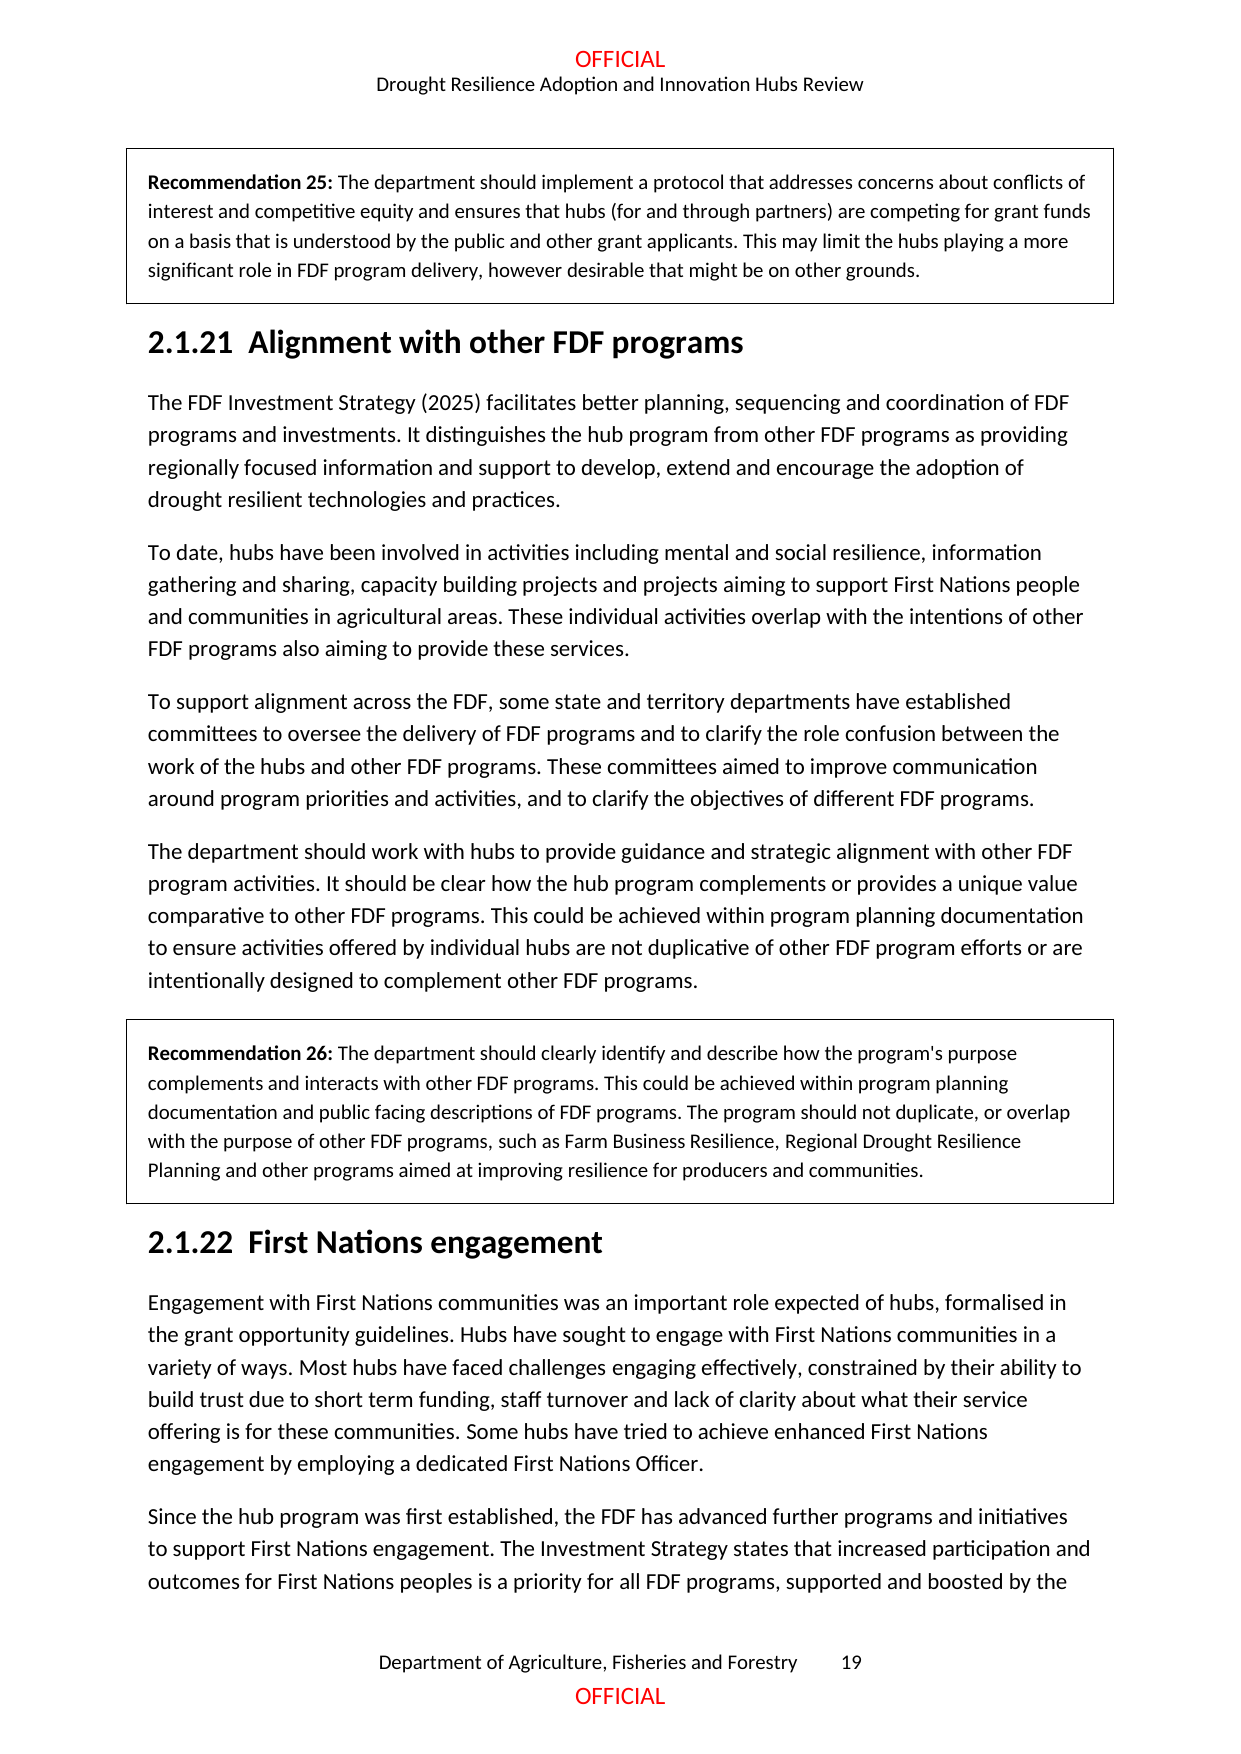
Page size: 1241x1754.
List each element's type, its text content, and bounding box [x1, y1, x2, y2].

text To date, hubs have been involved in activities including mental and social resilience, information gathering and sharing, capacity building projects and projects aiming to support First Nations people and communities in agricultural areas. These individual activities overlap with the intentions of other FDF programs also aiming to provide these services. [148, 538, 1092, 662]
text Recommendation 25: The department should implement a protocol that addresses concerns about conflicts of interest and competitive equity and ensures that hubs (for and through partners) are competing for grant funds on a basis that is understood by the public and other grant applicants. This may limit the hubs playing a more significant role in FDF program delivery, however desirable that might be on other grounds. [127, 149, 1113, 303]
text Engagement with First Nations communities was an important role expected of hubs, formalised in the grant opportunity guidelines. Hubs have sought to engage with First Nations communities in a variety of ways. Most hubs have faced challenges engaging effectively, constrained by their ability to build trust due to short term funding, staff turnover and lack of clarity about what their service offering is for these communities. Some hubs have tried to achieve enhanced First Nations engagement by employing a dedicated First Nations Officer. [148, 1288, 1092, 1477]
subtitle First Nations engagement [148, 1221, 1092, 1262]
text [148, 1502, 1092, 1595]
text To support alignment across the FDF, some state and territory departments have established committees to oversee the delivery of FDF programs and to clarify the role confusion between the work of the hubs and other FDF programs. These committees aimed to improve communication around program priorities and activities, and to clarify the objectives of different FDF programs. [148, 687, 1092, 812]
text The FDF Investment Strategy (2025) facilitates better planning, sequencing and coordination of FDF programs and investments. It distinguishes the hub program from other FDF programs as providing regionally focused information and support to develop, extend and encourage the adoption of drought resilient technologies and practices. [148, 388, 1092, 513]
text Recommendation 26: The department should clearly identify and describe how the program's purpose complements and interacts with other FDF programs. This could be achieved within program planning documentation and public facing descriptions of FDF programs. The program should not duplicate, or overlap with the purpose of other FDF programs, such as Farm Business Resilience, Regional Drought Resilience Planning and other programs aimed at improving resilience for producers and communities. [127, 1020, 1113, 1203]
text The department should work with hubs to provide guidance and strategic alignment with other FDF program activities. It should be clear how the hub program complements or provides a unique value comparative to other FDF programs. This could be achieved within program planning documentation to ensure activities offered by individual hubs are not duplicative of other FDF program efforts or are intentionally designed to complement other FDF programs. [148, 837, 1092, 994]
subtitle Alignment with other FDF programs [148, 321, 1092, 361]
